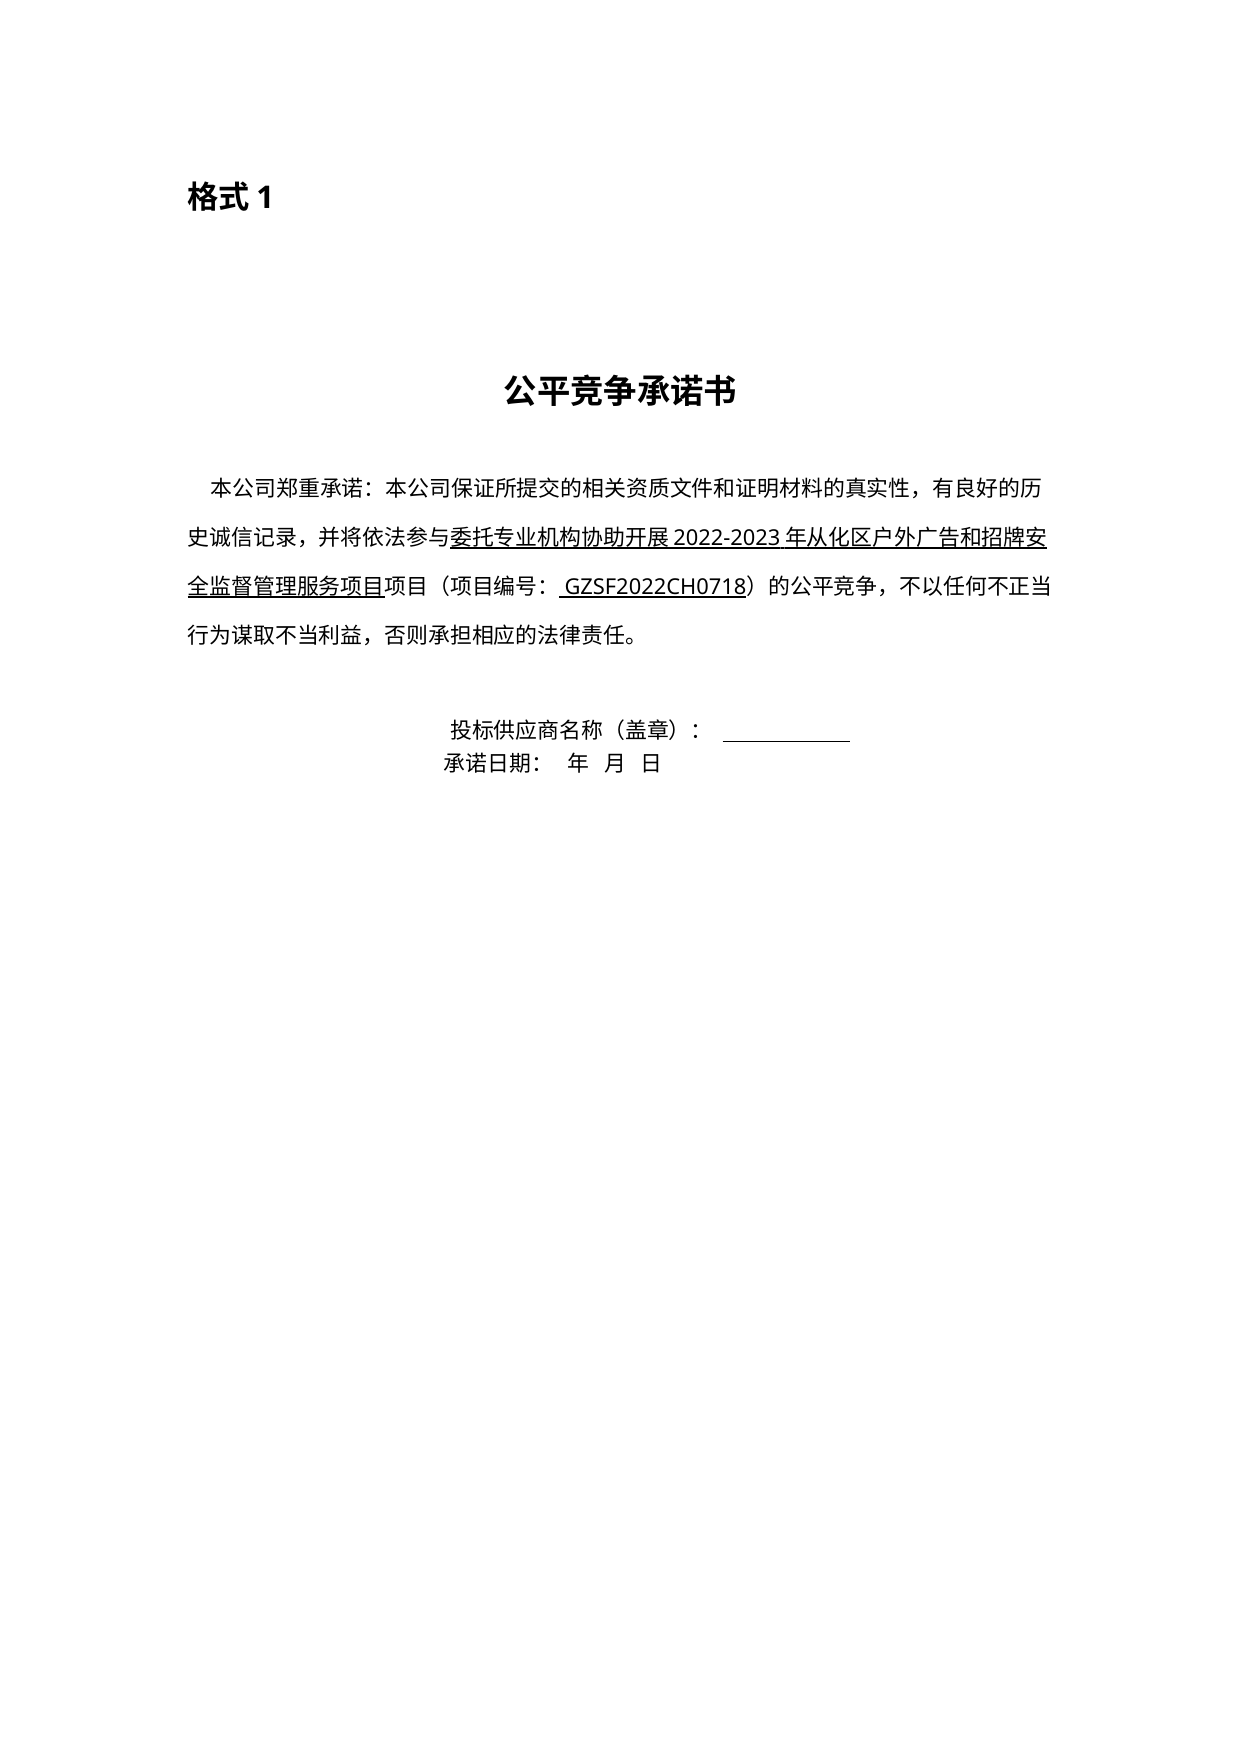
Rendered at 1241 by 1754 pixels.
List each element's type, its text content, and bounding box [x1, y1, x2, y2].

text 公平竞争承诺书 [187, 357, 1053, 422]
text 投标供应商名称（盖章）： [187, 713, 1053, 746]
text 本公司郑重承诺：本公司保证所提交的相关资质文件和证明材料的真实性，有良好的历史诚信记录，并将依法参与委托专业机构协助开展2022-2023年从化区户外广告和招牌安全监督管理服务项目项目（项目编号： GZSF2022CH0718）的公平竞争，不以任何不正当行为谋取不当利益，否则承担相应的法律责任。 [187, 471, 1053, 650]
text 承诺日期： 年 月 日 [225, 746, 1053, 778]
text 格式1 [187, 162, 1053, 227]
